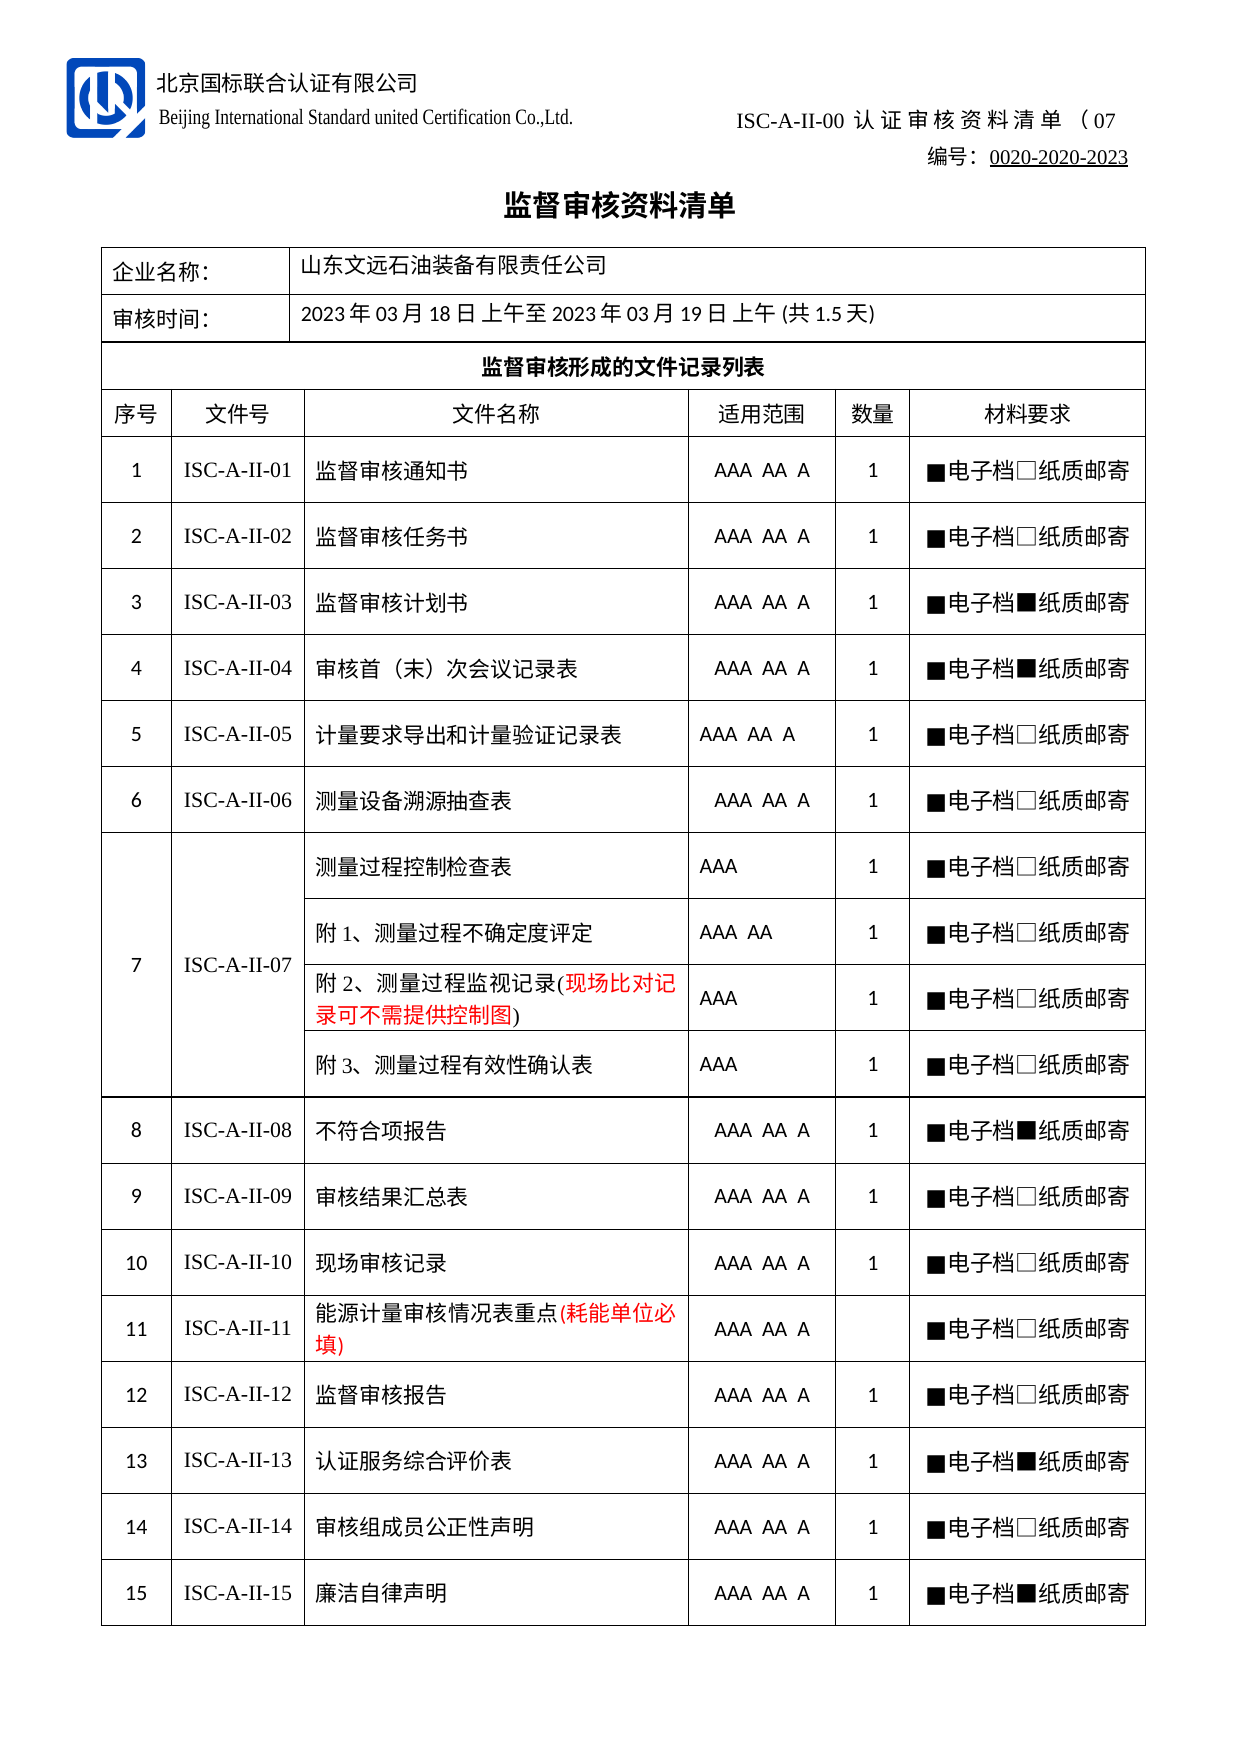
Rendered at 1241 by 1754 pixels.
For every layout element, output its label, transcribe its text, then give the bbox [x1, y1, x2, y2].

table_cell 监督审核报告 [305, 1362, 688, 1427]
table_cell 计量要求导出和计量验证记录表 [305, 701, 688, 766]
table_cell 审核结果汇总表 [305, 1164, 688, 1228]
table_cell 1 [836, 899, 909, 964]
table_cell AAA AA A [689, 1428, 835, 1493]
table_cell AAA [689, 1031, 835, 1096]
table_cell 2 [102, 503, 171, 568]
table_cell 序号 [102, 390, 171, 436]
table_header 山东文远石油装备有限责任公司 [290, 248, 1145, 294]
text 监督审核资料清单 [112, 171, 1128, 236]
table_cell ISC-A-II-03 [172, 569, 304, 634]
table_cell 监督审核计划书 [305, 569, 688, 634]
table_cell ISC-A-II-11 [172, 1296, 304, 1361]
table_cell 文件名称 [305, 390, 688, 436]
table_cell 12 [102, 1362, 171, 1427]
table_cell ISC-A-II-05 [172, 701, 304, 766]
table_cell ISC-A-II-01 [172, 437, 304, 502]
table_cell 能源计量审核情况表重点(耗能单位必填) [305, 1296, 688, 1361]
table_cell 审核时间： [102, 295, 289, 341]
table_cell ■电子档□纸质邮寄 [910, 503, 1145, 568]
table_cell ■电子档□纸质邮寄 [910, 1031, 1145, 1096]
table_cell ■电子档□纸质邮寄 [910, 833, 1145, 898]
table_cell 测量过程控制检查表 [305, 833, 688, 898]
table_cell AAA AA A [689, 1560, 835, 1625]
table_header 企业名称： [102, 248, 289, 294]
table_cell 1 [836, 1560, 909, 1625]
table_cell AAA AA [689, 899, 835, 964]
table_cell 4 [102, 635, 171, 700]
table_cell ■电子档□纸质邮寄 [910, 965, 1145, 1030]
table_cell 7 [102, 833, 171, 1096]
table_cell 1 [836, 1098, 909, 1162]
table_cell ISC-A-II-02 [172, 503, 304, 568]
table_cell 审核首（末）次会议记录表 [305, 635, 688, 700]
table_cell 1 [836, 833, 909, 898]
table_cell 6 [102, 767, 171, 832]
table_cell 13 [102, 1428, 171, 1493]
table_cell 1 [836, 1164, 909, 1228]
table_cell 3 [102, 569, 171, 634]
table_cell ISC-A-II-10 [172, 1230, 304, 1294]
table_cell AAA AA A [689, 1098, 835, 1162]
table_cell ISC-A-II-09 [172, 1164, 304, 1228]
table_cell ISC-A-II-15 [172, 1560, 304, 1625]
table_cell 材料要求 [910, 390, 1145, 436]
table_cell ■电子档■纸质邮寄 [910, 1560, 1145, 1625]
table_cell 1 [102, 437, 171, 502]
table_cell AAA AA A [689, 635, 835, 700]
table_cell ■电子档■纸质邮寄 [910, 569, 1145, 634]
table_cell 8 [102, 1098, 171, 1162]
table_cell 2023年03月18日 上午至2023年03月19日 上午 (共1.5天) [290, 295, 1145, 341]
table_cell ISC-A-II-07 [172, 833, 304, 1096]
table_cell 附2、测量过程监视记录(现场比对记录可不需提供控制图) [305, 965, 688, 1030]
table_cell 1 [836, 701, 909, 766]
table_cell 1 [836, 569, 909, 634]
table_cell ■电子档□纸质邮寄 [910, 701, 1145, 766]
table_cell 1 [836, 1362, 909, 1427]
table_cell ISC-A-II-13 [172, 1428, 304, 1493]
table_cell 1 [836, 965, 909, 1030]
table_cell 监督审核通知书 [305, 437, 688, 502]
table_cell ■电子档□纸质邮寄 [910, 1494, 1145, 1559]
table_cell 1 [836, 503, 909, 568]
table_cell 不符合项报告 [305, 1098, 688, 1162]
table_cell 1 [836, 437, 909, 502]
table_cell 监督审核任务书 [305, 503, 688, 568]
table_cell AAA AA A [689, 1494, 835, 1559]
table_cell 数量 [836, 390, 909, 436]
table_cell AAA AA A [689, 1296, 835, 1361]
table_cell 附1、测量过程不确定度评定 [305, 899, 688, 964]
table_cell 14 [102, 1494, 171, 1559]
table_cell AAA AA A [689, 437, 835, 502]
table_cell 5 [102, 701, 171, 766]
table_cell ■电子档□纸质邮寄 [910, 1296, 1145, 1361]
table_cell AAA AA A [689, 1230, 835, 1294]
table_cell ISC-A-II-06 [172, 767, 304, 832]
table_cell ISC-A-II-12 [172, 1362, 304, 1427]
table_cell ■电子档□纸质邮寄 [910, 1230, 1145, 1294]
table_cell 15 [102, 1560, 171, 1625]
table_cell 9 [102, 1164, 171, 1228]
table_cell 廉洁自律声明 [305, 1560, 688, 1625]
table_cell AAA AA A [689, 569, 835, 634]
table_cell AAA AA A [689, 503, 835, 568]
table_cell ■电子档■纸质邮寄 [910, 1428, 1145, 1493]
table_cell 1 [836, 767, 909, 832]
table_cell AAA [689, 833, 835, 898]
table_cell 10 [102, 1230, 171, 1294]
table_cell ISC-A-II-04 [172, 635, 304, 700]
table_cell ■电子档■纸质邮寄 [910, 635, 1145, 700]
table_cell 测量设备溯源抽查表 [305, 767, 688, 832]
table_cell ■电子档□纸质邮寄 [910, 899, 1145, 964]
table_cell ■电子档□纸质邮寄 [910, 1164, 1145, 1228]
table_cell 现场审核记录 [305, 1230, 688, 1294]
table_cell AAA [689, 965, 835, 1030]
table_cell AAA AA A [689, 1362, 835, 1427]
table_cell 1 [836, 1428, 909, 1493]
table_cell ■电子档■纸质邮寄 [910, 1098, 1145, 1162]
table_cell ■电子档□纸质邮寄 [910, 1362, 1145, 1427]
table_cell ISC-A-II-14 [172, 1494, 304, 1559]
table_cell ■电子档□纸质邮寄 [910, 437, 1145, 502]
table_cell 文件号 [172, 390, 304, 436]
table_cell ■电子档□纸质邮寄 [910, 767, 1145, 832]
table_cell 11 [102, 1296, 171, 1361]
table_cell 1 [836, 1230, 909, 1294]
table_cell 附3、测量过程有效性确认表 [305, 1031, 688, 1096]
table_cell 1 [836, 1031, 909, 1096]
table_cell AAA AA A [689, 701, 835, 766]
table_cell 审核组成员公正性声明 [305, 1494, 688, 1559]
table_cell 适用范围 [689, 390, 835, 436]
table_cell 认证服务综合评价表 [305, 1428, 688, 1493]
table_cell 1 [836, 1494, 909, 1559]
table_cell 1 [836, 635, 909, 700]
text 编号：0020-2020-2023 [112, 139, 1128, 171]
table_cell [836, 1296, 909, 1361]
table_cell ISC-A-II-08 [172, 1098, 304, 1162]
table_cell 监督审核形成的文件记录列表 [102, 343, 1145, 389]
picture [66, 58, 145, 138]
table_cell AAA AA A [689, 1164, 835, 1228]
table_cell AAA AA A [689, 767, 835, 832]
